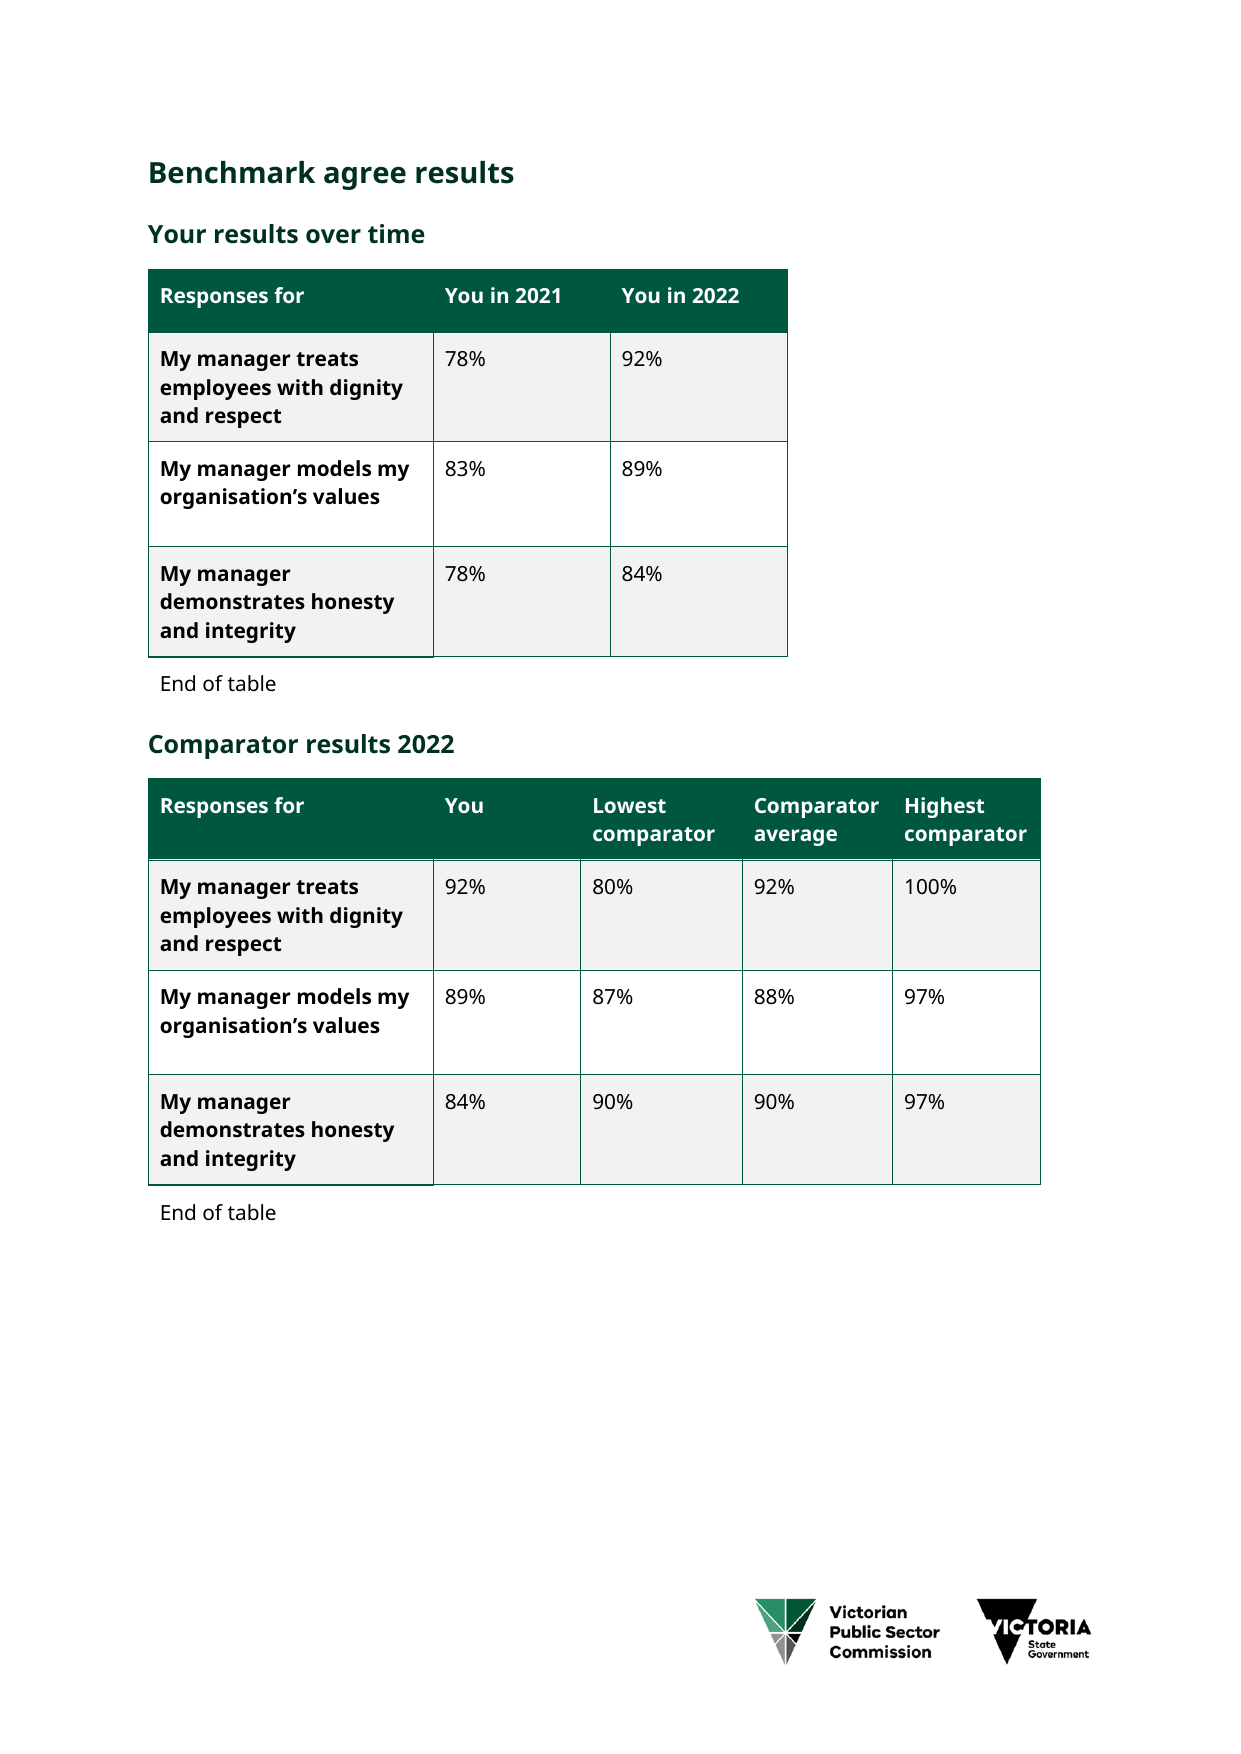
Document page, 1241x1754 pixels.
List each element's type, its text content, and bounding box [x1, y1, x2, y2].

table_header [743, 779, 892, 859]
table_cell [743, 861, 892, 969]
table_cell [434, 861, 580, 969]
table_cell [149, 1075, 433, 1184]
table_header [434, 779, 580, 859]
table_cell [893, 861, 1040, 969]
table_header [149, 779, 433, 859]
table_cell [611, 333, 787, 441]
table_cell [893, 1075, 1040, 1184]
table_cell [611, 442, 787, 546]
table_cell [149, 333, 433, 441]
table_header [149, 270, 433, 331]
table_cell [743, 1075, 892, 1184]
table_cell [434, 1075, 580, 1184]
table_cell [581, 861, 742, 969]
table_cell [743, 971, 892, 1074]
picture [754, 1598, 1093, 1666]
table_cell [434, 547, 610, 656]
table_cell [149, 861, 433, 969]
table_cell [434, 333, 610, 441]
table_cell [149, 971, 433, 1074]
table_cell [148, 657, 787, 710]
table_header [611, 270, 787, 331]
subtitle Your results over time [148, 217, 1092, 251]
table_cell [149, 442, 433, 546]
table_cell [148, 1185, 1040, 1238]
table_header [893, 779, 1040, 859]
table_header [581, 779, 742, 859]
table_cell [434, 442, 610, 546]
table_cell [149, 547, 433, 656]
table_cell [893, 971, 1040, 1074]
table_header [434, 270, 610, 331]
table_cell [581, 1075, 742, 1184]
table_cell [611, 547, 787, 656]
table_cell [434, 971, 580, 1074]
subtitle Comparator results 2022 [148, 727, 1092, 761]
subtitle Benchmark agree results [148, 153, 1092, 192]
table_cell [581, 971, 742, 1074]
